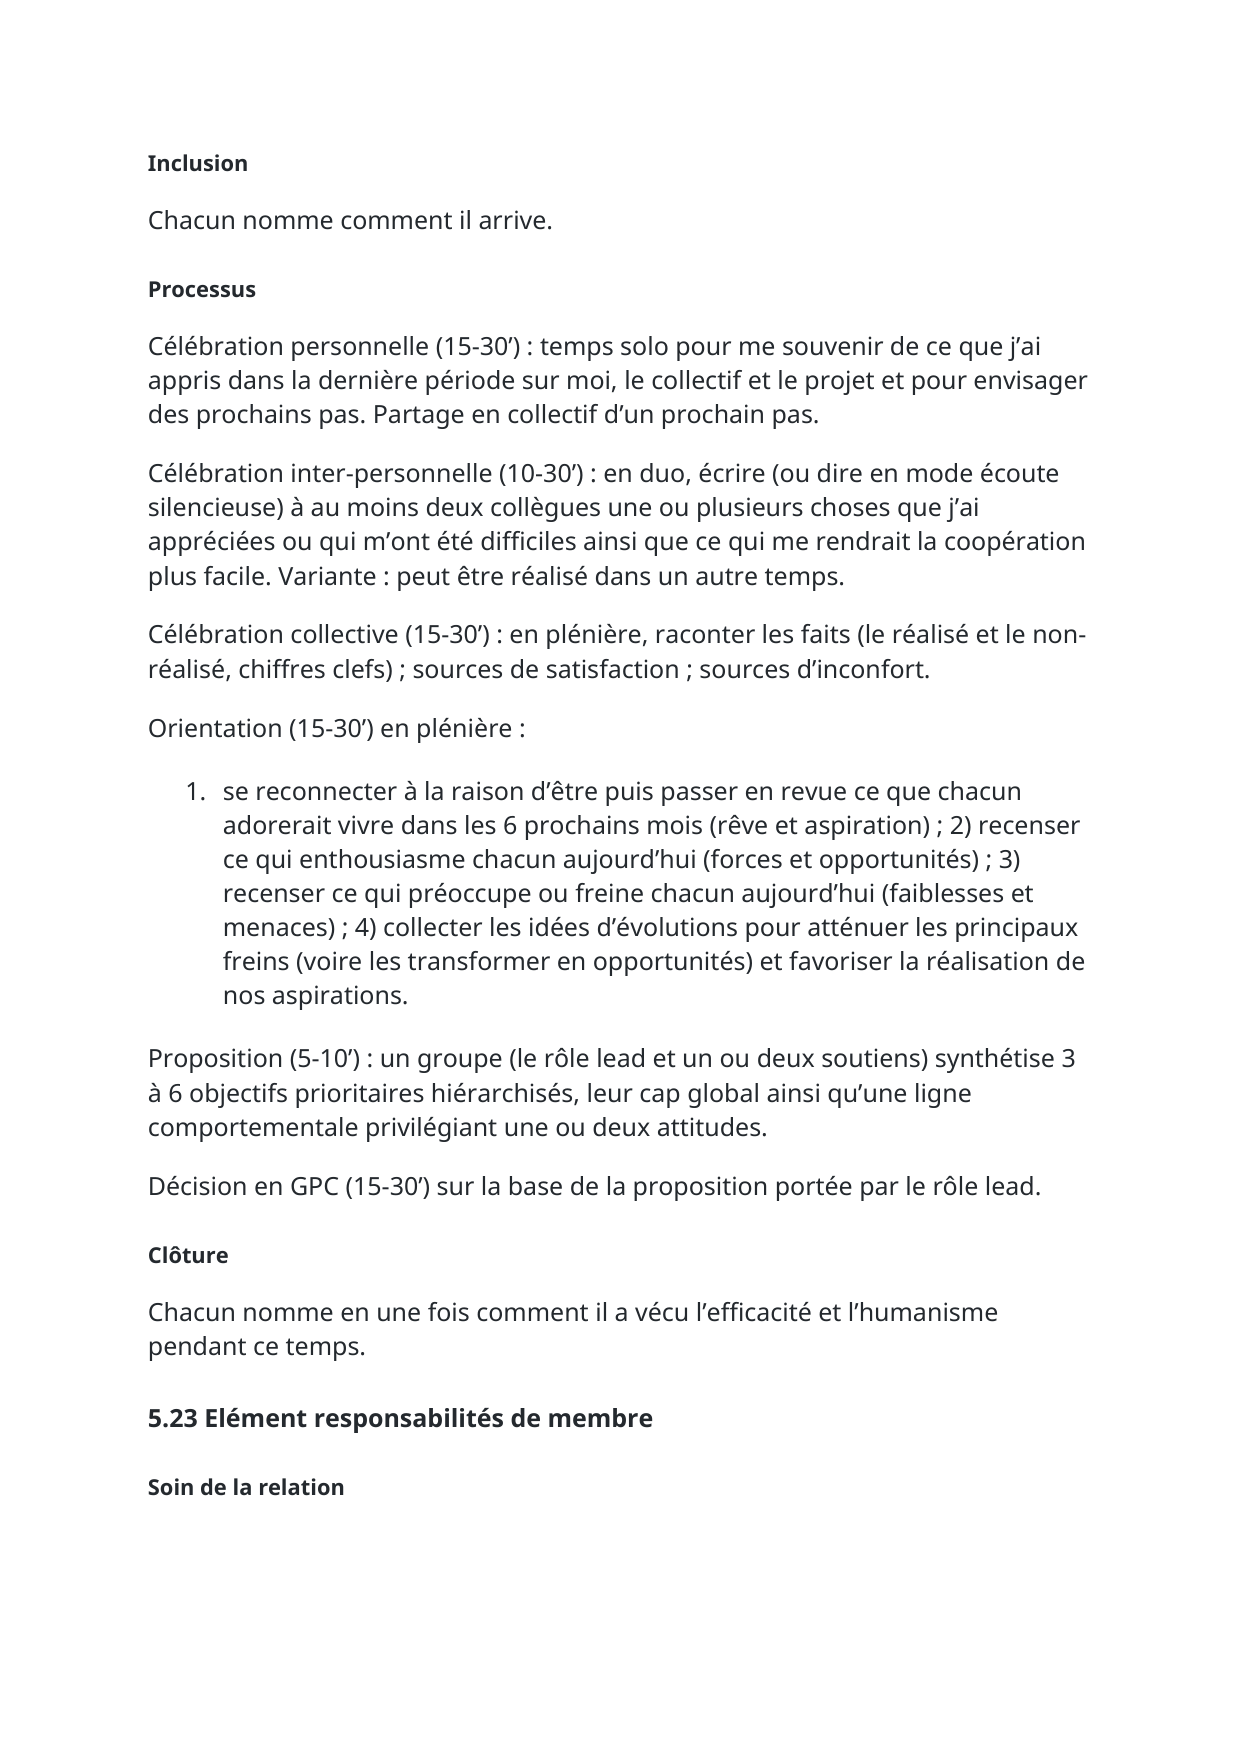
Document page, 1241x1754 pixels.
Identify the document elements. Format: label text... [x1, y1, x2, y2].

text Célébration inter-personnelle (10-30’) : en duo, écrire (ou dire en mode écoute silencieuse) à au moins deux collègues une ou plusieurs choses que j’ai appréciées ou qui m’ont été difficiles ainsi que ce qui me rendrait la coopération plus facile. Variante : peut être réalisé dans un autre temps. [148, 456, 1093, 592]
list se reconnecter à la raison d’être puis passer en revue ce que chacun adorerait vivre dans les 6 prochains mois (rêve et aspiration) ; 2) recenser ce qui enthousiasme chacun aujourd’hui (forces et opportunités) ; 3) recenser ce qui préoccupe ou freine chacun aujourd’hui (faiblesses et menaces) ; 4) collecter les idées d’évolutions pour atténuer les principaux freins (voire les transformer en opportunités) et favoriser la réalisation de nos aspirations. [185, 773, 1093, 1012]
text Célébration collective (15-30’) : en plénière, raconter les faits (le réalisé et le non-réalisé, chiffres clefs) ; sources de satisfaction ; sources d’inconfort. [148, 617, 1093, 685]
text Proposition (5-10’) : un groupe (le rôle lead et un ou deux soutiens) synthétise 3 à 6 objectifs prioritaires hiérarchisés, leur cap global ainsi qu’une ligne comportementale privilégiant une ou deux attitudes. [148, 1041, 1093, 1143]
text Décision en GPC (15-30’) sur la base de la proposition portée par le rôle lead. [148, 1168, 1093, 1202]
text Clôture [148, 1240, 1093, 1270]
text Orientation (15-30’) en plénière : [148, 710, 1093, 744]
text Chacun nomme comment il arrive. [148, 202, 1093, 236]
text Célébration personnelle (15-30’) : temps solo pour me souvenir de ce que j’ai appris dans la dernière période sur moi, le collectif et le projet et pour envisager des prochains pas. Partage en collectif d’un prochain pas. [148, 329, 1093, 431]
text Soin de la relation [148, 1472, 1093, 1502]
text 5.23 Elément responsabilités de membre [148, 1400, 1093, 1434]
text Chacun nomme en une fois comment il a vécu l’efficacité et l’humanisme pendant ce temps. [148, 1295, 1093, 1363]
text Processus [148, 274, 1093, 304]
text Inclusion [148, 148, 1093, 177]
